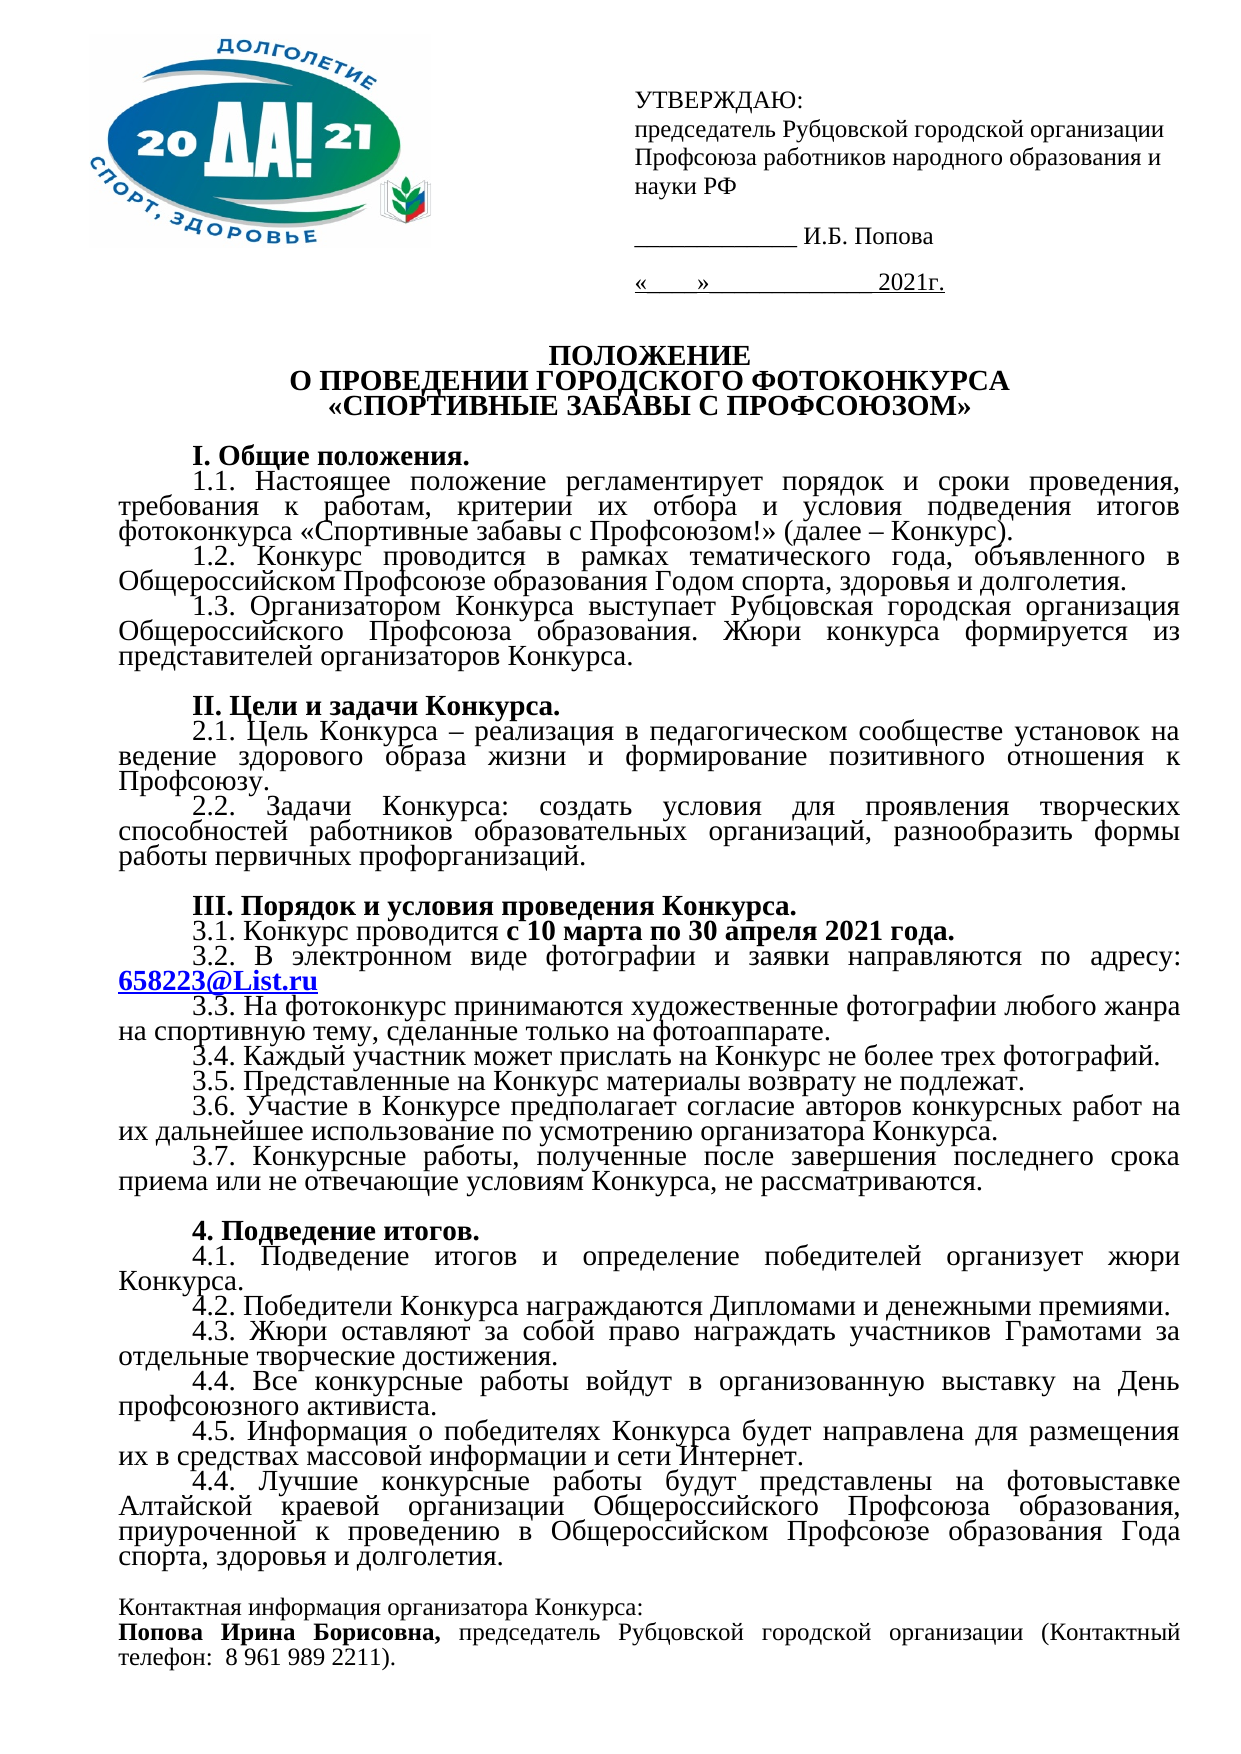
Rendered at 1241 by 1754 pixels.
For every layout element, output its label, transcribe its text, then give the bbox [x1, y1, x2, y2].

text 3.6. Участие в Конкурсе предполагает согласие авторов конкурсных работ на их дальнейшее использование по усмотрению организатора Конкурса. [118, 1095, 1181, 1145]
text 4.4. Все конкурсные работы войдут в организованную выставку на День профсоюзного активиста. [118, 1370, 1181, 1420]
text УТВЕРЖДАЮ: [561, 89, 1181, 114]
text 1.3. Организатором Конкурса выступает Рубцовская городская организация Общероссийского Профсоюза образования. Жюри конкурса формируется из представителей организаторов Конкурса. [118, 595, 1181, 670]
picture [87, 34, 435, 251]
text 3.5. Представленные на Конкурс материалы возврату не подлежат. [118, 1070, 1181, 1095]
text 1.2. Конкурс проводится в рамках тематического года, объявленного в Общероссийском Профсоюзе образования Годом спорта, здоровья и долголетия. [118, 545, 1181, 595]
text 3.4. Каждый участник может прислать на Конкурс не более трех фотографий. [118, 1045, 1011, 1070]
text 3.2. В электронном виде фотографии и заявки направляются по адресу: 658223@List.ru [118, 945, 1181, 995]
text III. Порядок и условия проведения Конкурса. [118, 895, 1181, 920]
text 2.2. Задачи Конкурса: создать условия для проявления творческих способностей работников образовательных организаций, разнообразить формы работы первичных профорганизаций. [118, 795, 1181, 870]
text 3.1. Конкурс проводится с 10 марта по 30 апреля 2021 года. [118, 920, 1181, 945]
text 4.3. Жюри оставляют за собой право награждать участников Грамотами за отдельные творческие достижения. [118, 1320, 1181, 1370]
text _____________ И.Б. Попова [562, 221, 1181, 249]
text О ПРОВЕДЕНИИ ГОРОДСКОГО ФОТОКОНКУРСА [118, 370, 1181, 395]
text 4. Подведение итогов. [118, 1220, 1181, 1245]
text 3.7. Конкурсные работы, полученные после завершения последнего срока приема или не отвечающие условиям Конкурса, не рассматриваются. [118, 1145, 1181, 1195]
text 4.4. Лучшие конкурсные работы будут представлены на фотовыставке Алтайской краевой организации Общероссийского Профсоюза образования, приуроченной к проведению в Общероссийском Профсоюзе образования Года спорта, здоровья и долголетия. [118, 1470, 1181, 1570]
text 4.2. Победители Конкурса награждаются Дипломами и денежными премиями. [118, 1295, 1181, 1320]
text председатель Рубцовской городской организации Профсоюза работников народного образования и науки РФ [634, 114, 1181, 200]
text ПОЛОЖЕНИЕ [118, 345, 1181, 370]
text 2.1. Цель Конкурса – реализация в педагогическом сообществе установок на ведение здорового образа жизни и формирование позитивного отношения к Профсоюзу. [118, 720, 1181, 795]
text Попова Ирина Борисовна, председатель Рубцовской городской организации (Контактный телефон: 8 961 989 2211). [118, 1620, 1181, 1670]
text Контактная информация организатора Конкурса: [118, 1595, 1181, 1620]
text II. Цели и задачи Конкурса. [118, 695, 1181, 720]
text «СПОРТИВНЫЕ ЗАБАВЫ С ПРОФСОЮЗОМ» [118, 395, 1181, 420]
text «____»_____________ 2021г. [561, 270, 1181, 295]
text 4.5. Информация о победителях Конкурса будет направлена для размещения их в средствах массовой информации и сети Интернет. [118, 1420, 1181, 1470]
text 1.1. Настоящее положение регламентирует порядок и сроки проведения, требования к работам, критерии их отбора и условия подведения итогов фотоконкурса «Спортивные забавы с Профсоюзом!» (далее – Конкурс). [118, 470, 1181, 545]
text 3.3. На фотоконкурс принимаются художественные фотографии любого жанра на спортивную тему, сделанные только на фотоаппарате. [118, 995, 1181, 1045]
text 4.1. Подведение итогов и определение победителей организует жюри Конкурса. [118, 1245, 1181, 1295]
text I. Общие положения. [118, 445, 1181, 470]
